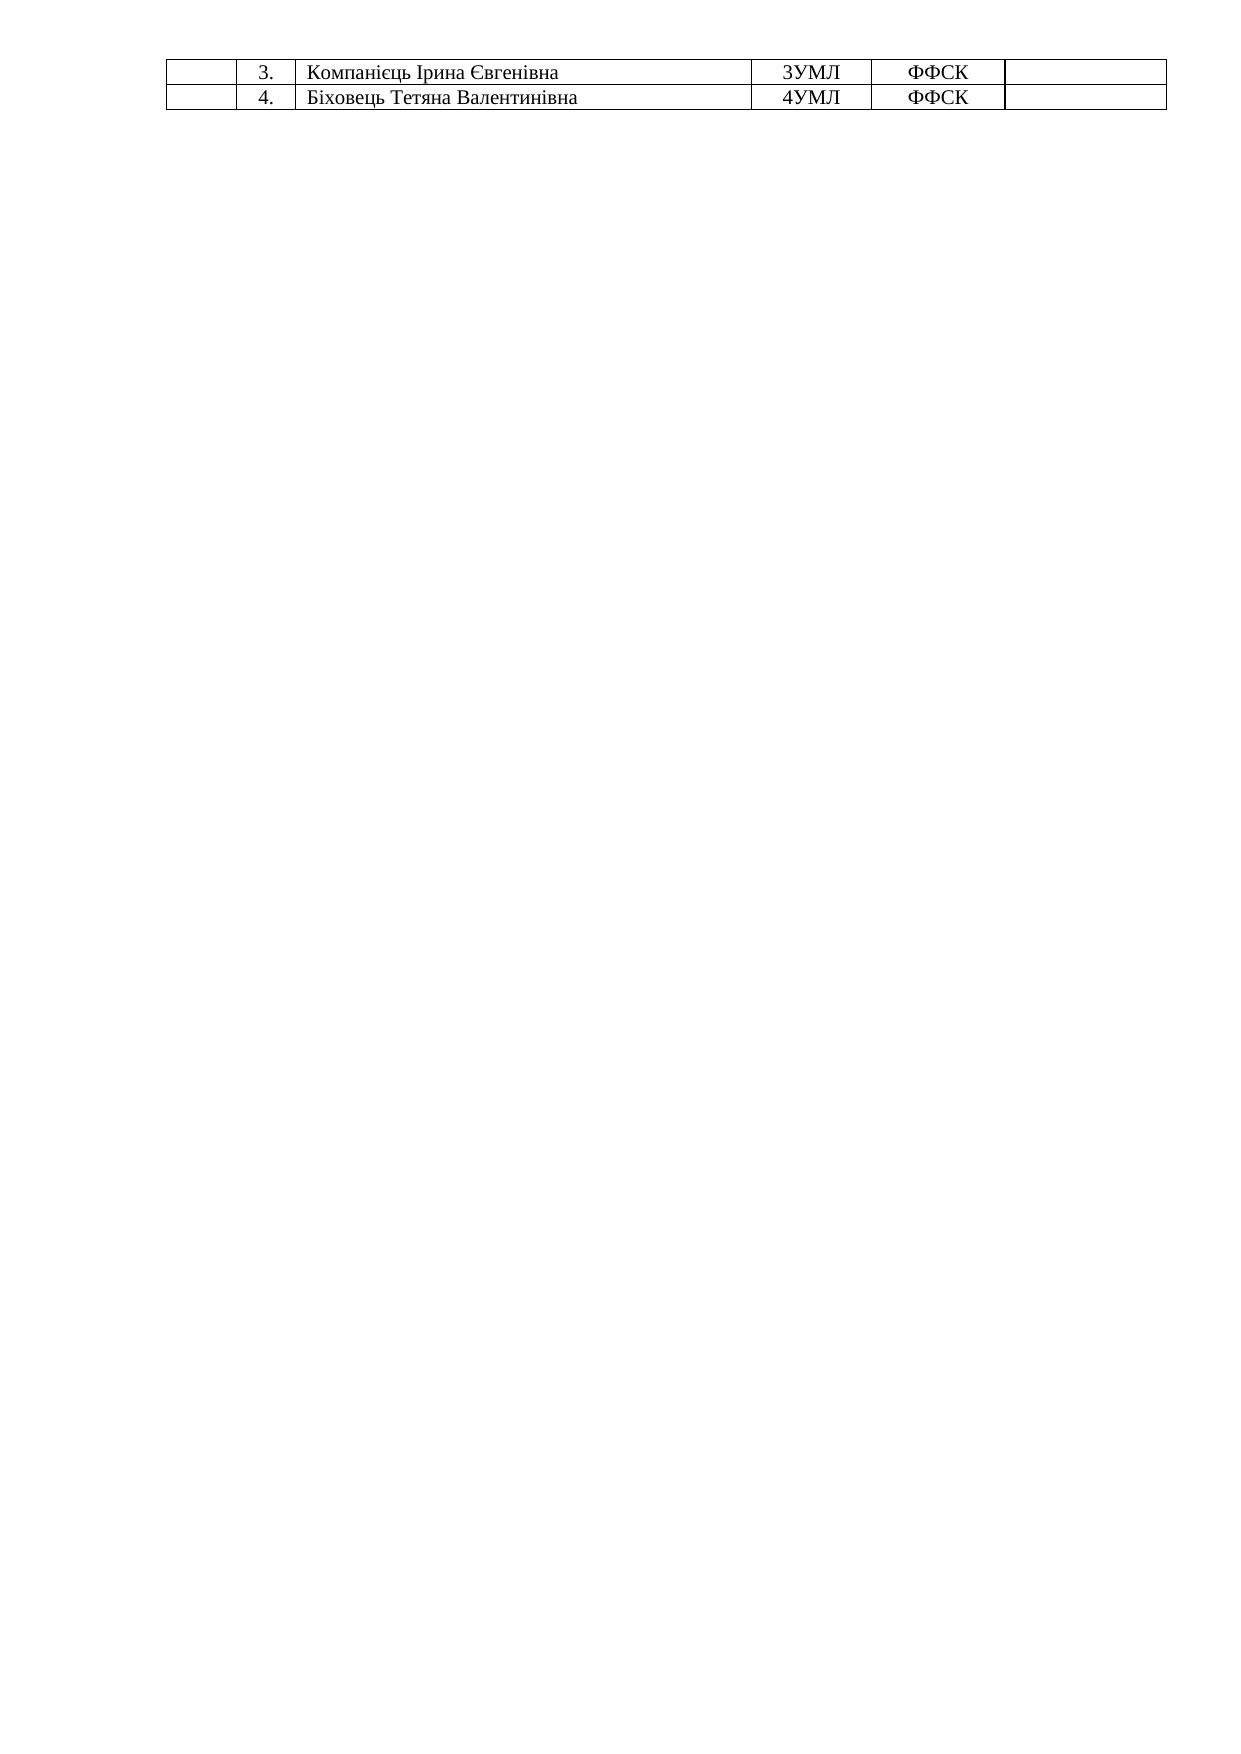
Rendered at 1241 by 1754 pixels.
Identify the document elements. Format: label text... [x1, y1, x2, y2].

table_cell Компанієць Ірина Євгенівна [296, 60, 751, 84]
table_cell [1006, 85, 1166, 109]
table_cell 4УМЛ [752, 85, 871, 109]
table_cell 3УМЛ [752, 60, 871, 84]
table_cell 3. [237, 60, 295, 84]
table_cell Біховець Тетяна Валентинівна [296, 85, 751, 109]
table_cell 4. [237, 85, 295, 109]
table_cell ФФСК [872, 60, 1004, 84]
table_cell [1006, 60, 1166, 84]
table_cell ФФСК [872, 85, 1004, 109]
table_cell [167, 60, 236, 84]
table_cell [167, 85, 236, 109]
